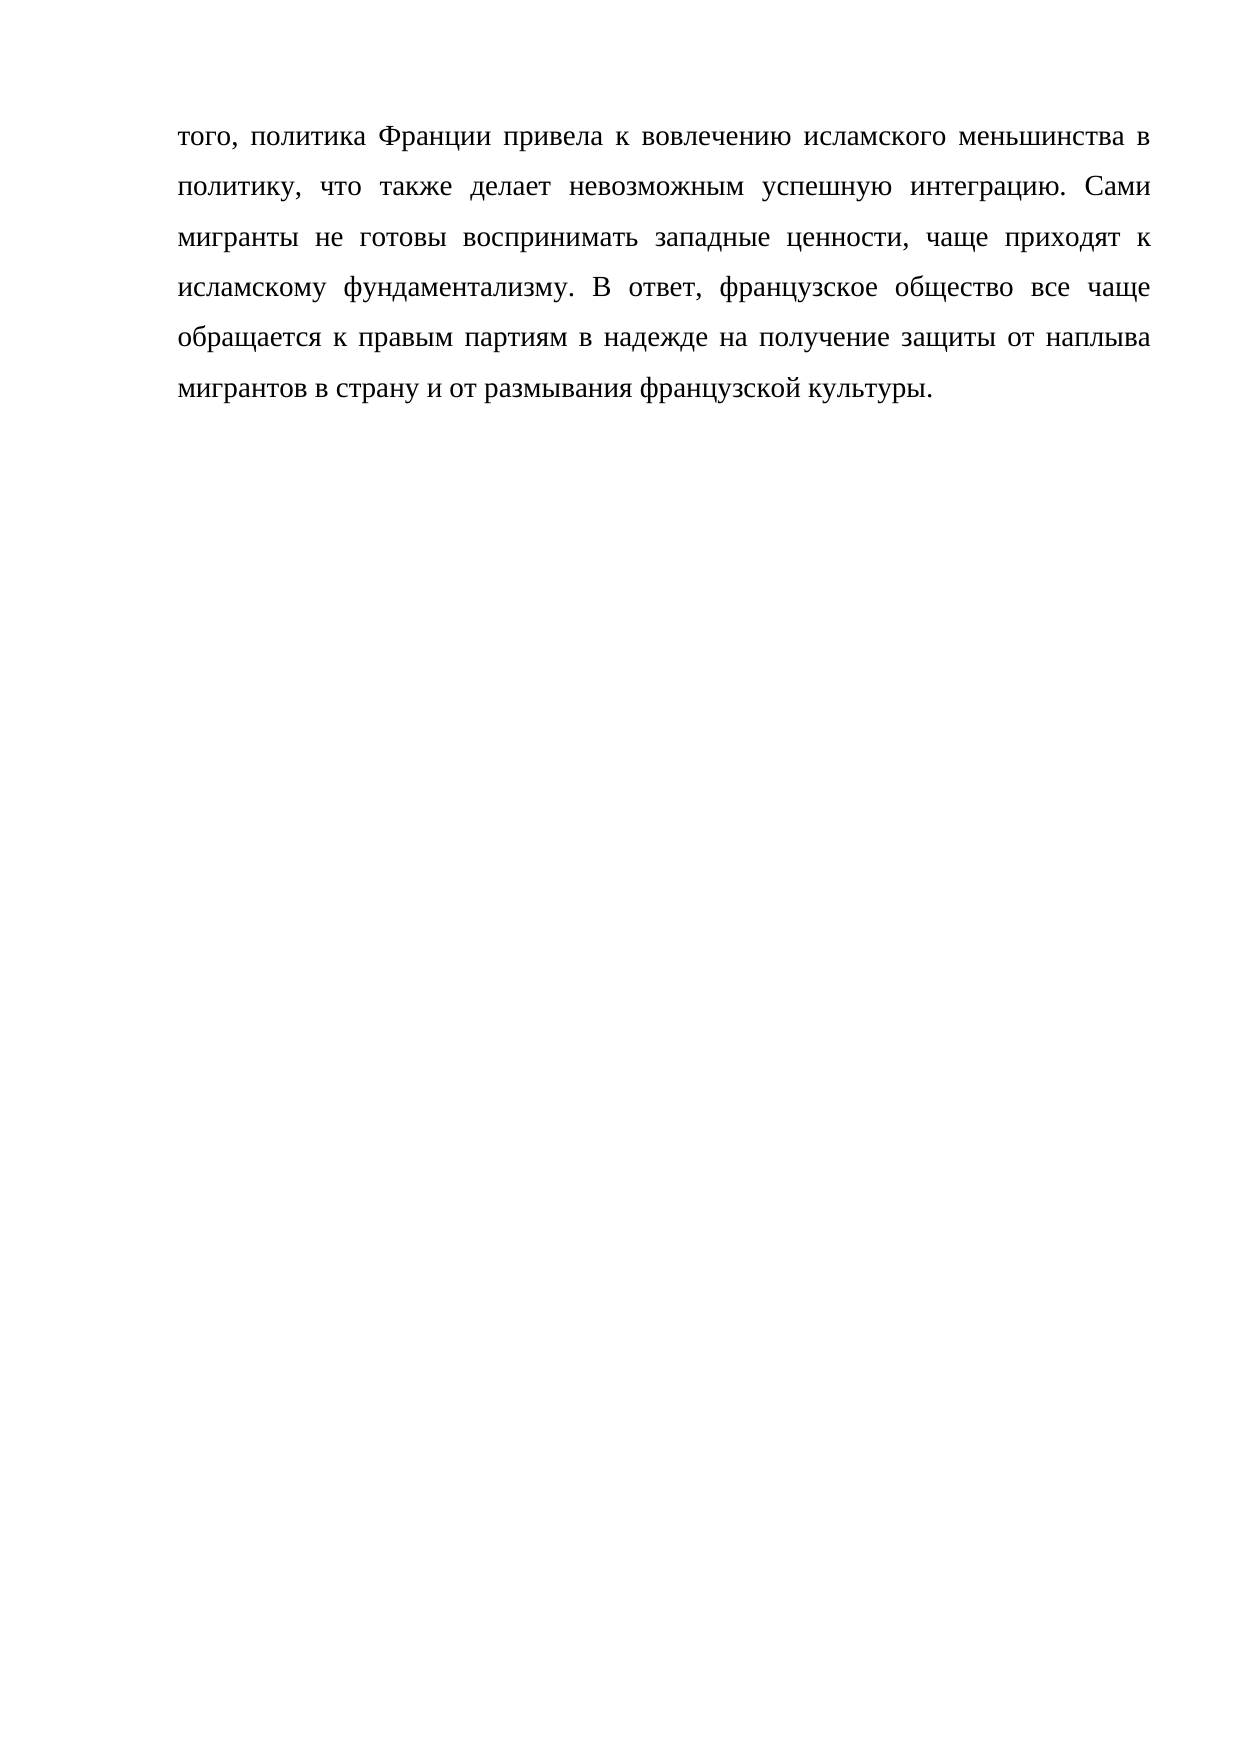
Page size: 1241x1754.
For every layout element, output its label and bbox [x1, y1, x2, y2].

text [177, 118, 1152, 403]
